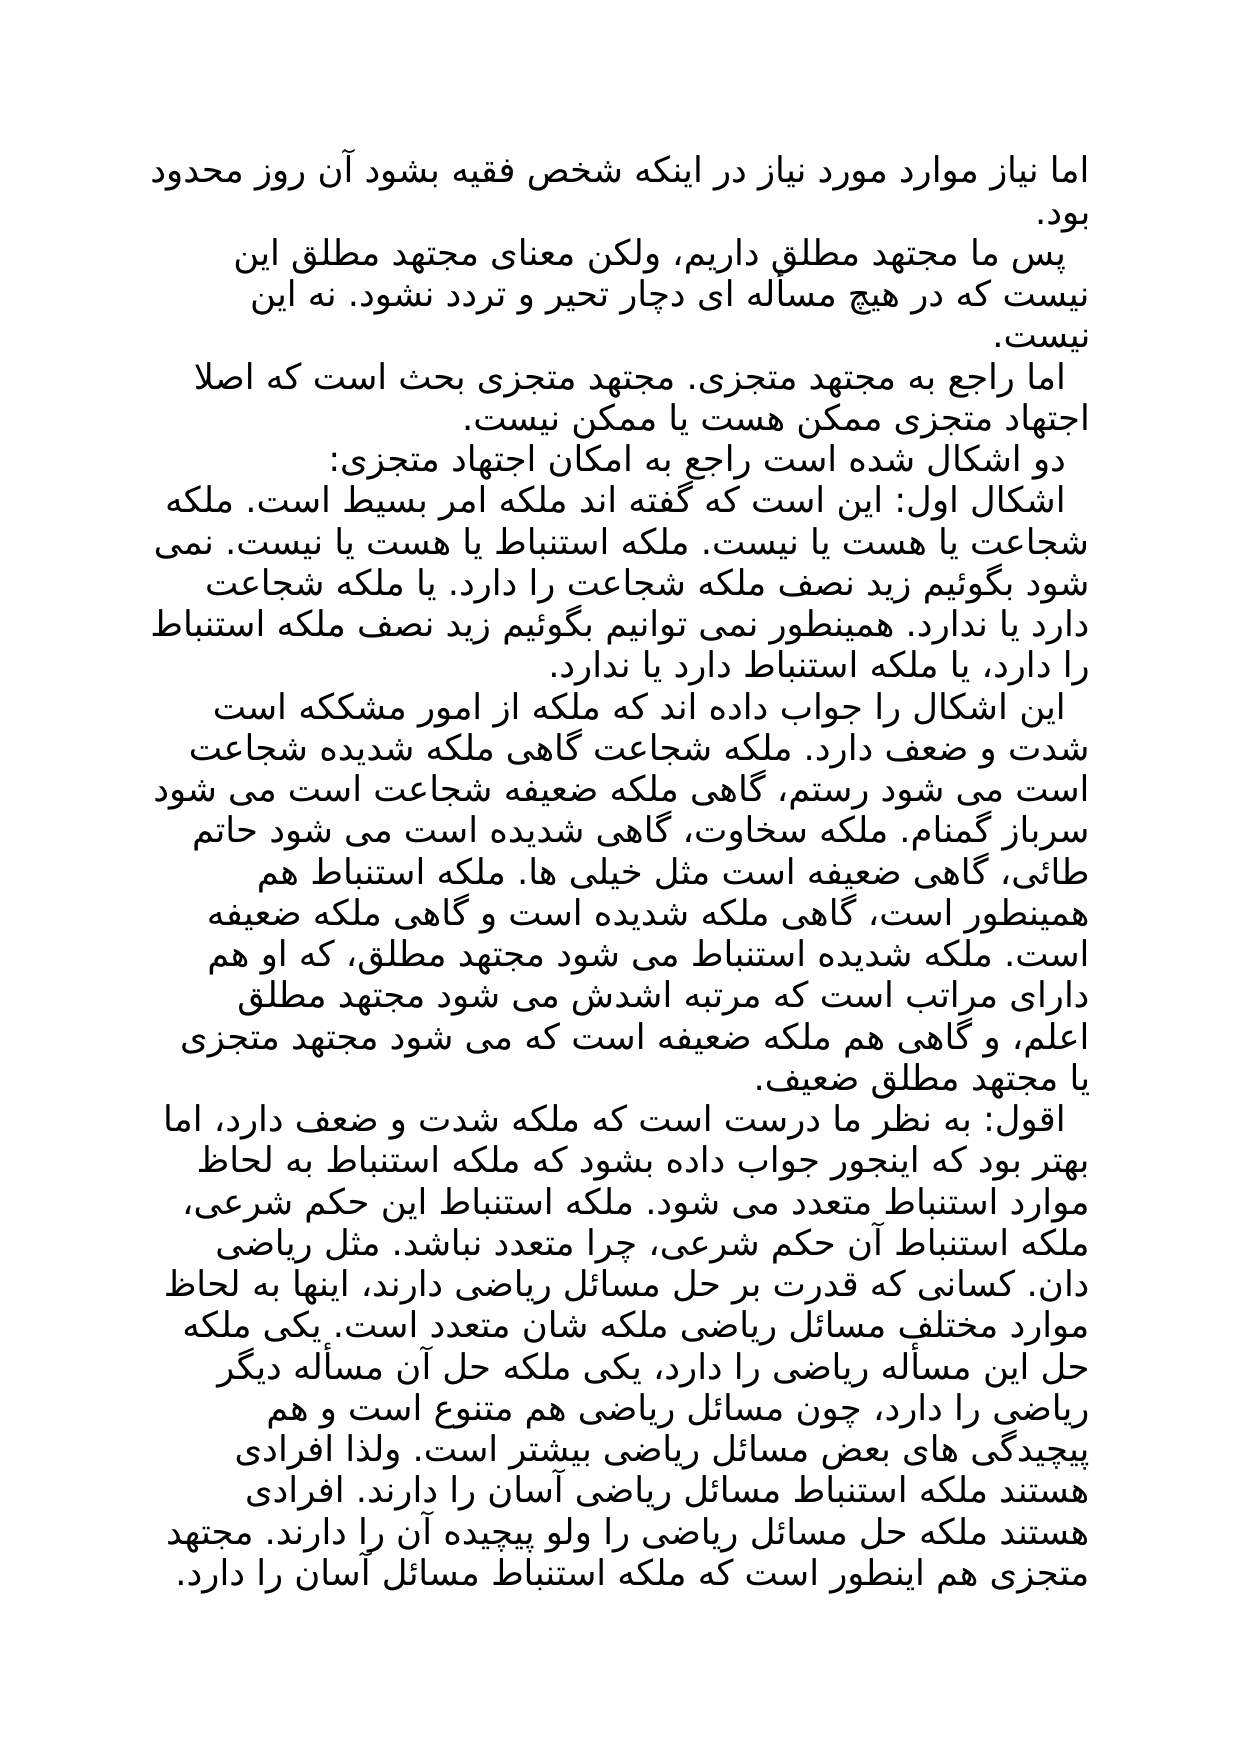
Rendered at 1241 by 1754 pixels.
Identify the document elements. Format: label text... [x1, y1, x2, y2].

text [150, 1099, 1090, 1594]
text این اشکال را جواب داده اند که ملکه از امور مشککه است شدت و ضعف دارد. ملکه شجاعت گاهی ملکه شدیده شجاعت است می شود رستم، گاهی ملکه ضعیفه شجاعت است می شود سرباز گمنام. ملکه سخاوت، گاهی شدیده است می شود حاتم طائی، گاهی ضعیفه است مثل خیلی ها. ملکه استنباط هم همینطور است، گاهی ملکه شدیده است و گاهی ملکه ضعیفه است. ملکه شدیده استنباط می شود مجتهد مطلق، که او هم دارای مراتب است که مرتبه اشدش می شود مجتهد مطلق اعلم، و گاهی هم ملکه ضعیفه است که می شود مجتهد متجزی یا مجتهد مطلق ضعیف. [150, 686, 1090, 1099]
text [150, 150, 1090, 232]
text دو اشکال شده است راجع به امکان اجتهاد متجزی: [150, 439, 1090, 480]
text اما راجع به مجتهد متجزی. مجتهد متجزی بحث است که اصلا اجتهاد متجزی ممکن هست یا ممکن نیست. [150, 356, 1090, 439]
text اشکال اول: این است که گفته اند ملکه امر بسیط است. ملکه شجاعت یا هست یا نیست. ملکه استنباط یا هست یا نیست. نمی شود بگوئیم زید نصف ملکه شجاعت را دارد. یا ملکه شجاعت دارد یا ندارد. همینطور نمی توانیم بگوئیم زید نصف ملکه استنباط را دارد، یا ملکه استنباط دارد یا ندارد. [150, 480, 1090, 686]
text پس ما مجتهد مطلق داریم، ولکن معنای مجتهد مطلق این نیست که در هیچ مسأله ای دچار تحیر و تردد نشود. نه این نیست. [150, 232, 1090, 356]
